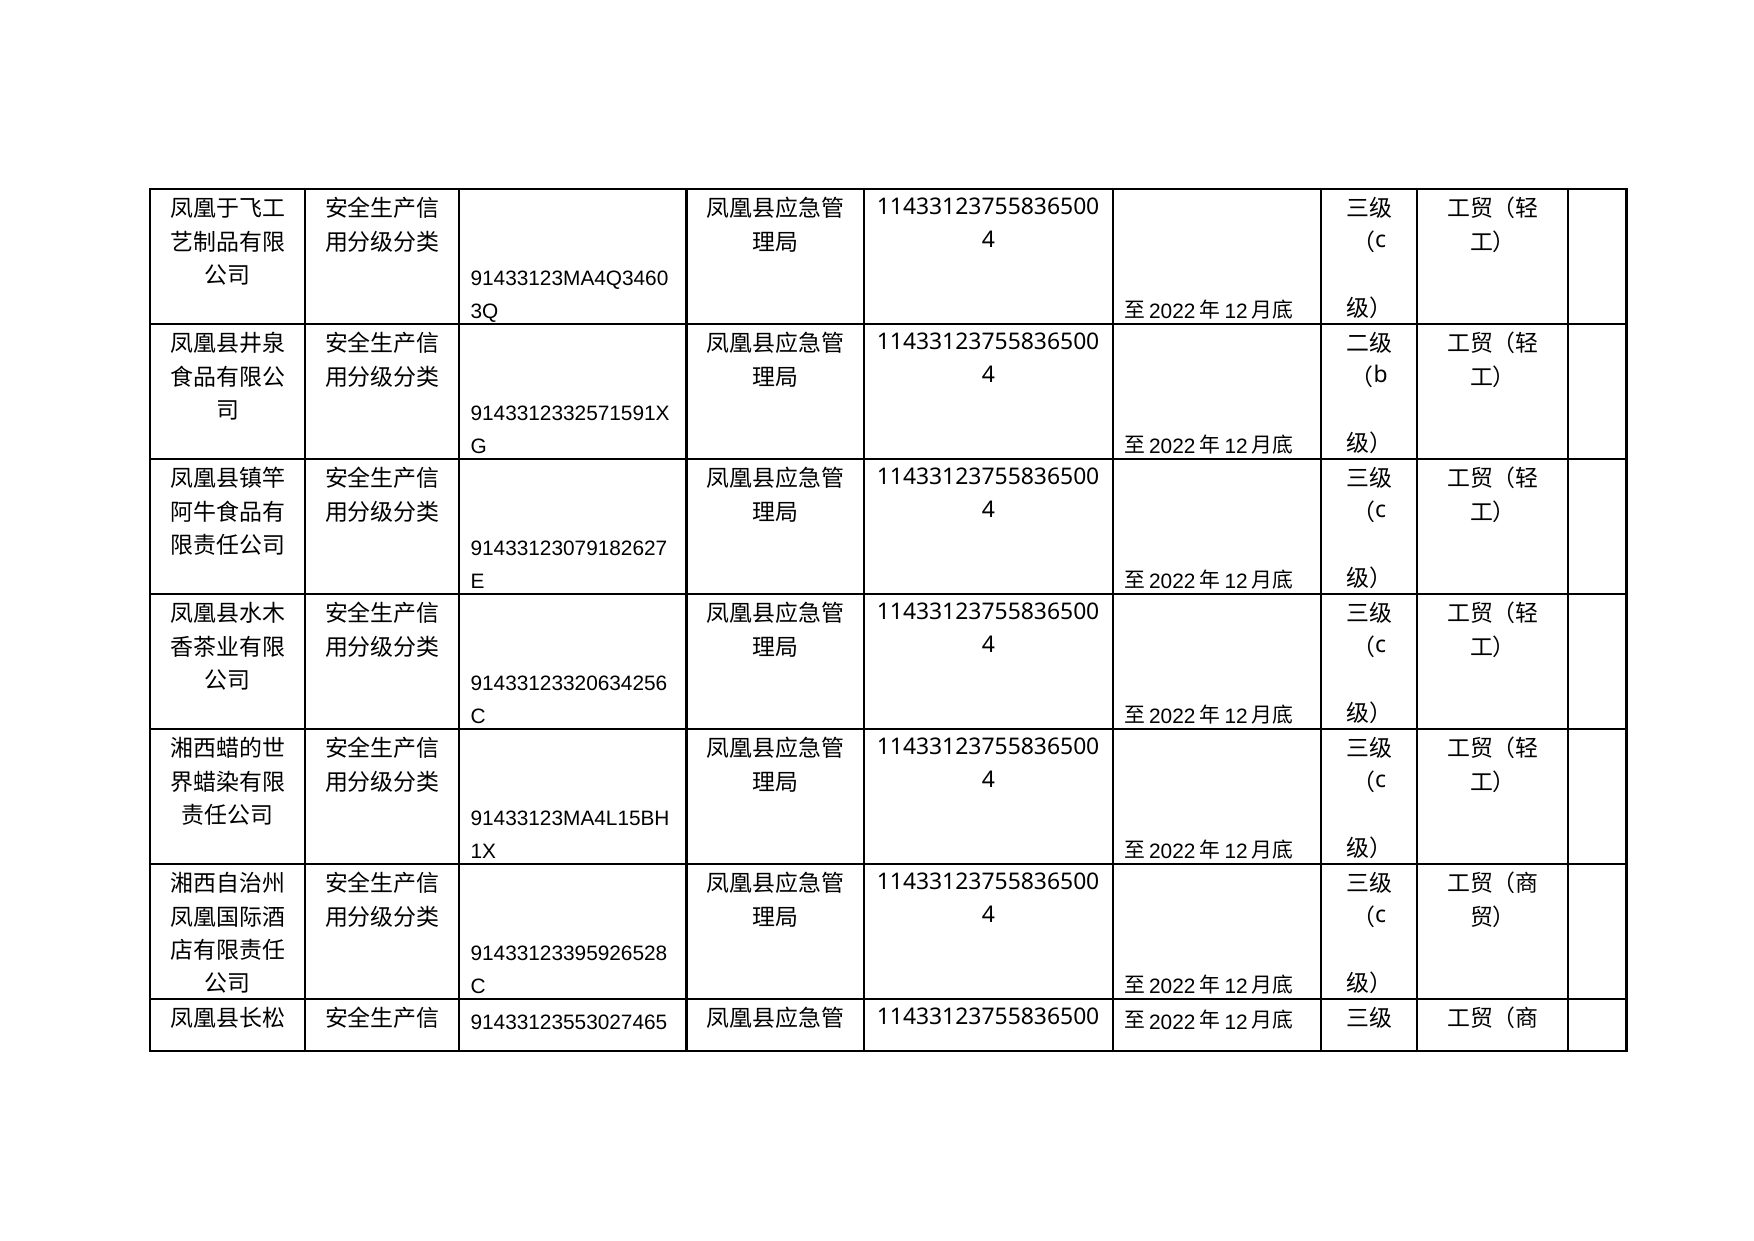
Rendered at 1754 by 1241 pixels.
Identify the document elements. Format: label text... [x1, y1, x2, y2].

table_cell 三级 （c级） [1322, 730, 1416, 863]
table_cell 安全生产信用分级分类 [306, 460, 458, 593]
table_cell 9143312332571591XG [460, 325, 685, 458]
table_cell 凤凰县应急管理局 [688, 460, 863, 593]
table_cell 工贸（轻工） [1418, 460, 1567, 593]
table_cell 凤凰县应急管理局 [688, 730, 863, 863]
table_cell 三级 （c级） [1322, 865, 1416, 998]
table_cell 凤凰县长松投资有限公司天下凤凰大酒店 [151, 1000, 304, 1050]
table_cell 91433123320634256C [460, 595, 685, 728]
table_cell 91433123553027465K [460, 1000, 685, 1050]
table_cell 湘西自治州凤凰国际酒店有限责任公司 [151, 865, 304, 998]
table_cell 湘西蜡的世界蜡染有限责任公司 [151, 730, 304, 863]
table_cell 安全生产信用分级分类 [306, 595, 458, 728]
table_cell 工贸（轻工） [1418, 595, 1567, 728]
table_cell 安全生产信用分级分类 [306, 1000, 458, 1050]
table_cell 凤凰县应急管理局 [688, 325, 863, 458]
table_cell [1569, 325, 1625, 458]
table_cell 114331237558365004 [865, 730, 1112, 863]
table_cell 凤凰县应急管理局 [688, 865, 863, 998]
table_cell 114331237558365004 [865, 460, 1112, 593]
table_cell 至2022年12月底 [1114, 595, 1320, 728]
table_cell 凤凰县应急管理局 [688, 1000, 863, 1050]
table_cell 安全生产信用分级分类 [306, 865, 458, 998]
table_cell 三级 （c级） [1322, 595, 1416, 728]
table_cell 安全生产信用分级分类 [306, 325, 458, 458]
table_cell 工贸（商贸） [1418, 865, 1567, 998]
table_cell 91433123079182627E [460, 460, 685, 593]
table_cell 三级 （c级） [1322, 460, 1416, 593]
table_cell 至2022年12月底 [1114, 1000, 1320, 1050]
table_cell 工贸（商贸） [1418, 1000, 1567, 1050]
table_cell 工贸（轻工） [1418, 325, 1567, 458]
table_cell 三级 （c级） [1322, 1000, 1416, 1050]
table_cell 三级 （c级） [1322, 190, 1416, 323]
table_cell 至2022年12月底 [1114, 190, 1320, 323]
table_cell 凤凰于飞工艺制品有限公司 [151, 190, 304, 323]
table_cell 至2022年12月底 [1114, 325, 1320, 458]
table_cell [1569, 460, 1625, 593]
table_cell 凤凰县应急管理局 [688, 190, 863, 323]
table_cell [1569, 730, 1625, 863]
table_cell [1569, 595, 1625, 728]
table_cell 工贸（轻工） [1418, 730, 1567, 863]
table_cell 至2022年12月底 [1114, 865, 1320, 998]
table_cell 二级 （b级） [1322, 325, 1416, 458]
table_cell [1569, 190, 1625, 323]
table_cell 至2022年12月底 [1114, 460, 1320, 593]
table_cell [1569, 865, 1625, 998]
table_cell 凤凰县镇竿阿牛食品有限责任公司 [151, 460, 304, 593]
table_cell 114331237558365004 [865, 595, 1112, 728]
table_cell [1569, 1000, 1625, 1050]
table_cell 至2022年12月底 [1114, 730, 1320, 863]
table_cell 91433123MA4Q34603Q [460, 190, 685, 323]
table_cell 91433123395926528C [460, 865, 685, 998]
table_cell 凤凰县井泉食品有限公司 [151, 325, 304, 458]
table_cell 114331237558365004 [865, 1000, 1112, 1050]
table_cell 114331237558365004 [865, 865, 1112, 998]
table_cell 114331237558365004 [865, 325, 1112, 458]
table_cell 凤凰县水木香茶业有限公司 [151, 595, 304, 728]
table_cell 安全生产信用分级分类 [306, 190, 458, 323]
table_cell 114331237558365004 [865, 190, 1112, 323]
table_cell 安全生产信用分级分类 [306, 730, 458, 863]
table_cell 工贸（轻工） [1418, 190, 1567, 323]
table_cell 凤凰县应急管理局 [688, 595, 863, 728]
table_cell 91433123MA4L15BH1X [460, 730, 685, 863]
